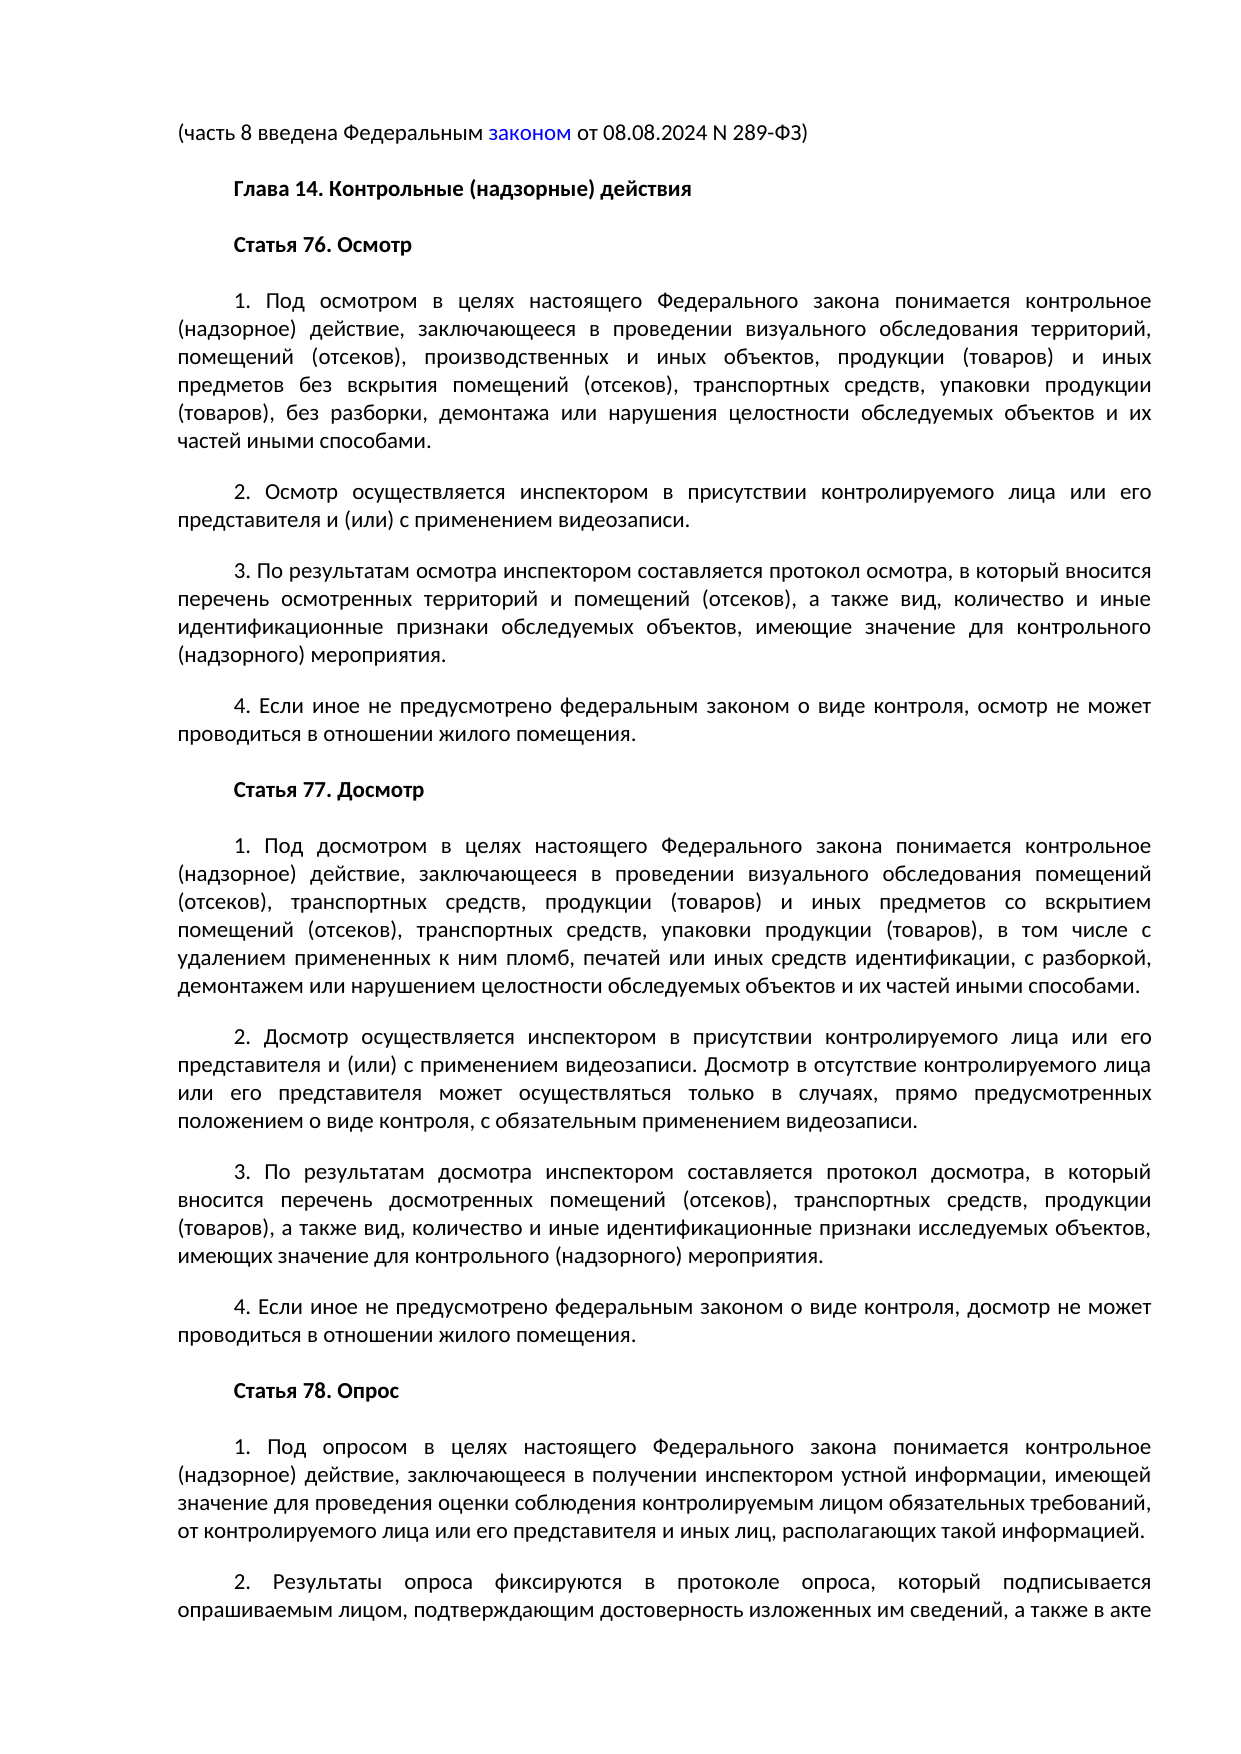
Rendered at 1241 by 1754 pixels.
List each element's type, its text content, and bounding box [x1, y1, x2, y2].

text 2. Осмотр осуществляется инспектором в присутствии контролируемого лица или его представителя и (или) с применением видеозаписи. [177, 477, 1152, 533]
text 3. По результатам осмотра инспектором составляется протокол осмотра, в который вносится перечень осмотренных территорий и помещений (отсеков), а также вид, количество и иные идентификационные признаки обследуемых объектов, имеющие значение для контрольного (надзорного) мероприятия. [177, 556, 1152, 668]
text 3. По результатам досмотра инспектором составляется протокол досмотра, в который вносится перечень досмотренных помещений (отсеков), транспортных средств, продукции (товаров), а также вид, количество и иные идентификационные признаки исследуемых объектов, имеющих значение для контрольного (надзорного) мероприятия. [177, 1157, 1152, 1269]
text 1. Под досмотром в целях настоящего Федерального закона понимается контрольное (надзорное) действие, заключающееся в проведении визуального обследования помещений (отсеков), транспортных средств, продукции (товаров) и иных предметов со вскрытием помещений (отсеков), транспортных средств, упаковки продукции (товаров), в том числе с удалением примененных к ним пломб, печатей или иных средств идентификации, с разборкой, демонтажем или нарушением целостности обследуемых объектов и их частей иными способами. [177, 831, 1152, 999]
title Статья 76. Осмотр [177, 230, 1152, 258]
text 4. Если иное не предусмотрено федеральным законом о виде контроля, досмотр не может проводиться в отношении жилого помещения. [177, 1292, 1152, 1348]
text 2. Досмотр осуществляется инспектором в присутствии контролируемого лица или его представителя и (или) с применением видеозаписи. Досмотр в отсутствие контролируемого лица или его представителя может осуществляться только в случаях, прямо предусмотренных положением о виде контроля, с обязательным применением видеозаписи. [177, 1022, 1152, 1134]
text 1. Под осмотром в целях настоящего Федерального закона понимается контрольное (надзорное) действие, заключающееся в проведении визуального обследования территорий, помещений (отсеков), производственных и иных объектов, продукции (товаров) и иных предметов без вскрытия помещений (отсеков), транспортных средств, упаковки продукции (товаров), без разборки, демонтажа или нарушения целостности обследуемых объектов и их частей иными способами. [177, 286, 1152, 454]
title Статья 78. Опрос [177, 1376, 1152, 1404]
title Статья 77. Досмотр [177, 775, 1152, 803]
text 4. Если иное не предусмотрено федеральным законом о виде контроля, осмотр не может проводиться в отношении жилого помещения. [177, 691, 1152, 747]
title Глава 14. Контрольные (надзорные) действия [177, 174, 1152, 202]
text 1. Под опросом в целях настоящего Федерального закона понимается контрольное (надзорное) действие, заключающееся в получении инспектором устной информации, имеющей значение для проведения оценки соблюдения контролируемым лицом обязательных требований, от контролируемого лица или его представителя и иных лиц, располагающих такой информацией. [177, 1432, 1152, 1544]
text (часть 8 введена Федеральным законом от 08.08.2024 N 289-ФЗ) [177, 118, 1152, 146]
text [177, 1567, 1152, 1623]
